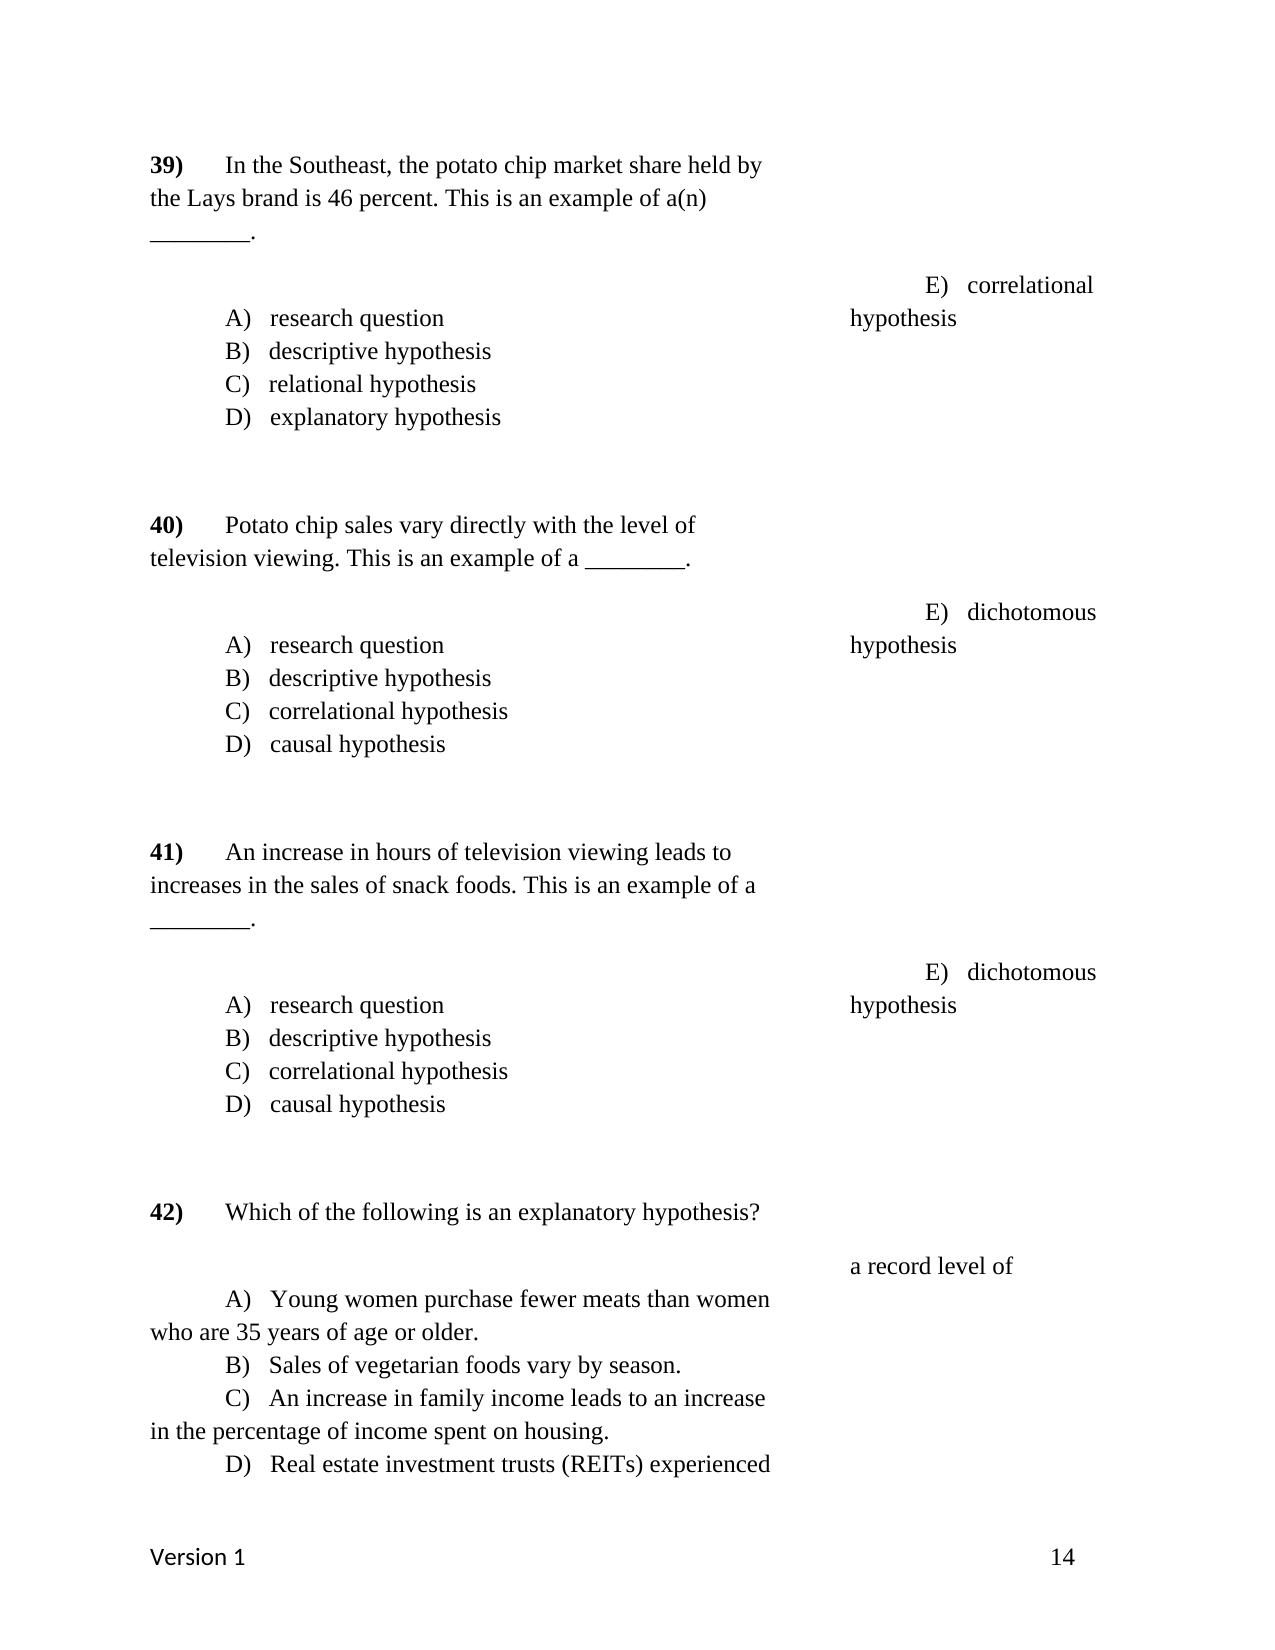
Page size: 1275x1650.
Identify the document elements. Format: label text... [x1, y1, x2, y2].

text 39) In the Southeast, the potato chip market share held by the Lays brand is 46 percent. This is an example of a(n) ________. [150, 150, 775, 245]
text 41) An increase in hours of television viewing leads to increases in the sales of snack foods. This is an example of a ________. [150, 837, 775, 932]
text 40) Potato chip sales vary directly with the level of television viewing. This is an example of a ________. [150, 510, 775, 572]
text A) research question B) descriptive hypothesis C) correlational hypothesis D) causal hypothesis E) dichotomous hypothesis [850, 597, 1125, 692]
text 42) Which of the following is an explanatory hypothesis? [150, 1197, 775, 1226]
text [150, 1251, 775, 1478]
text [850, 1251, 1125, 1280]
text A) research question B) descriptive hypothesis C) correlational hypothesis D) causal hypothesis E) dichotomous hypothesis [150, 957, 775, 1118]
text A) research question B) descriptive hypothesis C) correlational hypothesis D) causal hypothesis E) dichotomous hypothesis [150, 597, 775, 758]
text A) research question B) descriptive hypothesis C) relational hypothesis D) explanatory hypothesis E) correlational hypothesis [150, 270, 775, 431]
text A) research question B) descriptive hypothesis C) correlational hypothesis D) causal hypothesis E) dichotomous hypothesis [850, 957, 1125, 1052]
text A) research question B) descriptive hypothesis C) relational hypothesis D) explanatory hypothesis E) correlational hypothesis [850, 270, 1125, 365]
